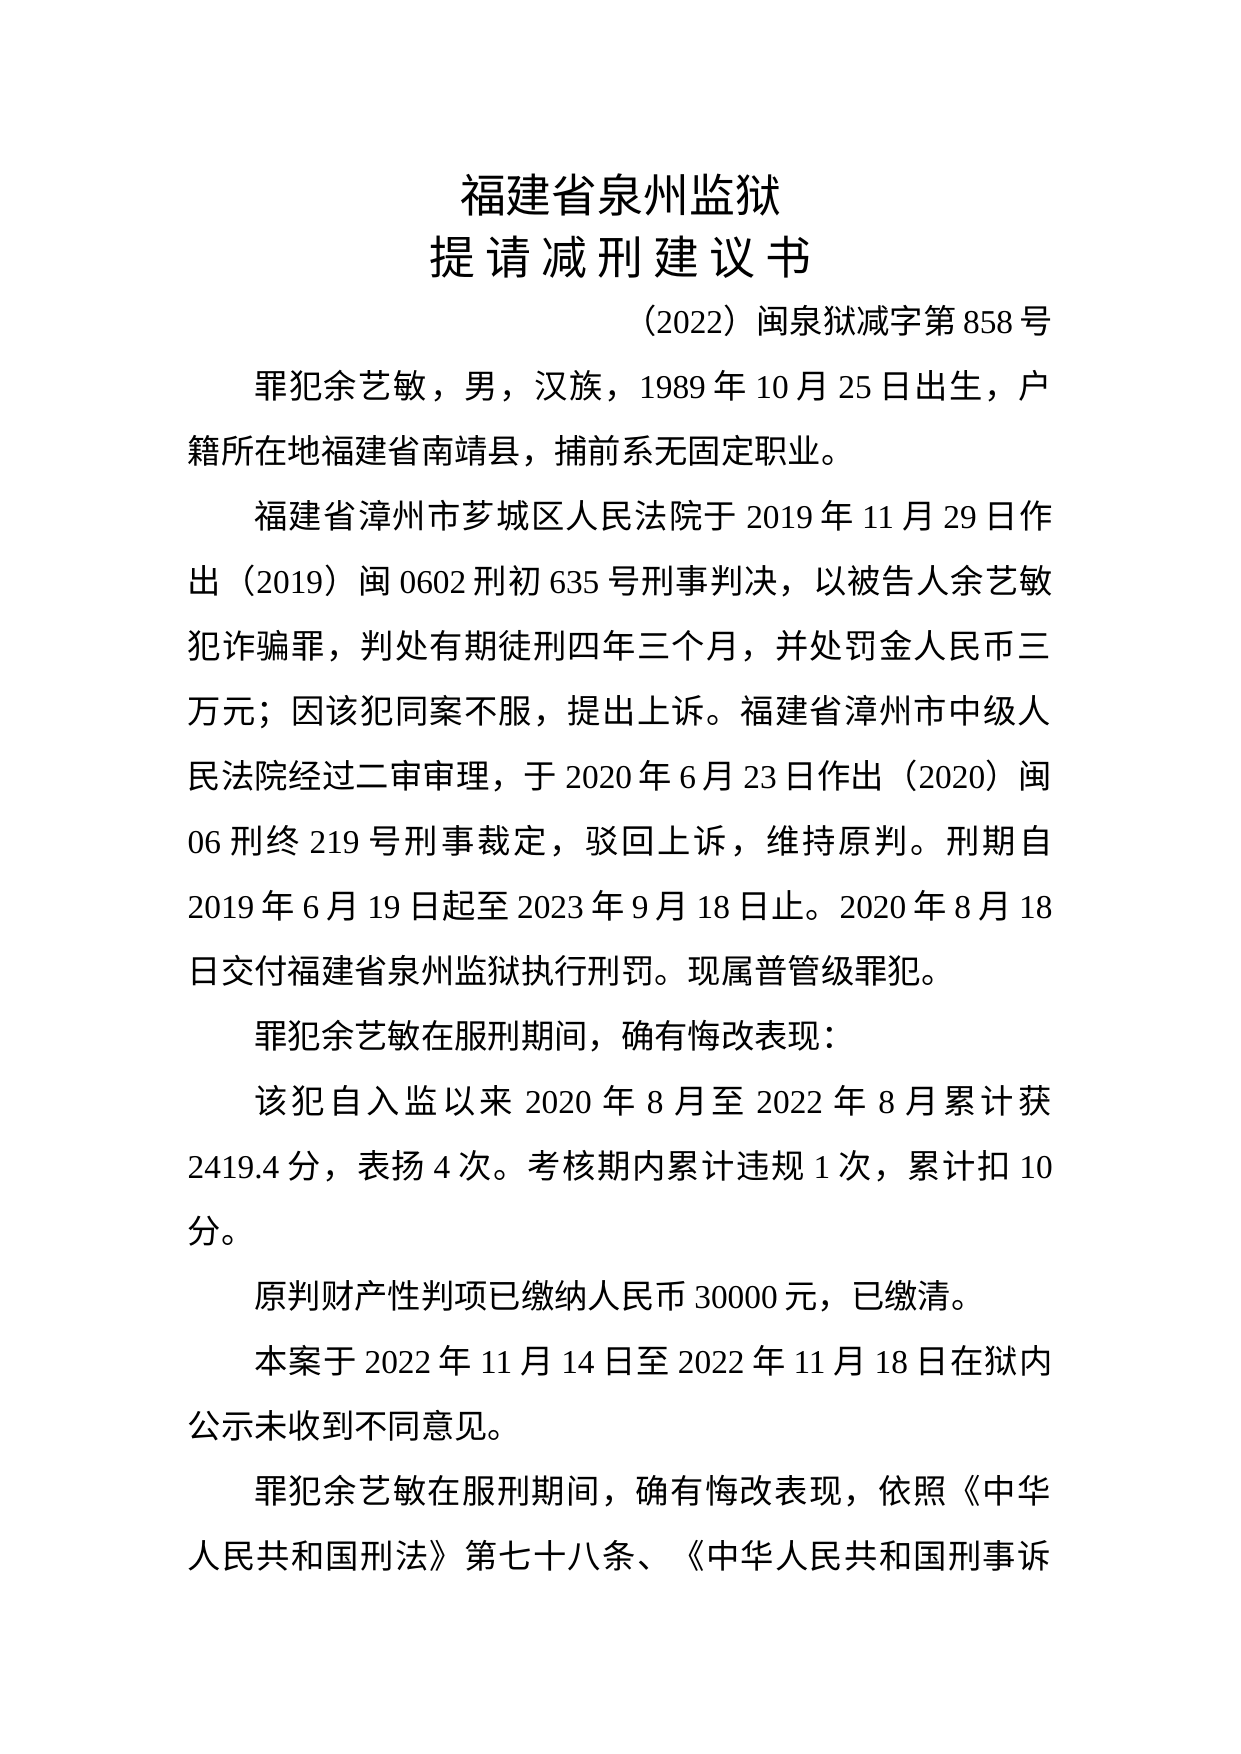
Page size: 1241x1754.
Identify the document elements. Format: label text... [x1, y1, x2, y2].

text 福建省泉州监狱 [187, 162, 1053, 224]
text 本案于2022年11月14日至2022年11月18日在狱内公示未收到不同意见。 [187, 1327, 1053, 1457]
text 福建省漳州市芗城区人民法院于2019年11月29日作出（2019）闽0602刑初635号刑事判决，以被告人余艺敏犯诈骗罪，判处有期徒刑四年三个月，并处罚金人民币三万元；因该犯同案不服，提出上诉。福建省漳州市中级人民法院经过二审审理，于2020年6月23日作出（2020）闽06刑终219号刑事裁定，驳回上诉，维持原判。刑期自2019年6月19日起至2023年9月18日止。2020年8月18日交付福建省泉州监狱执行刑罚。现属普管级罪犯。 [187, 482, 1053, 1002]
text 该犯自入监以来2020年8月至2022年8月累计获2419.4分，表扬4次。考核期内累计违规1次，累计扣10分。 [187, 1067, 1053, 1262]
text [187, 1457, 1053, 1587]
text 提 请 减 刑 建 议 书 [187, 224, 1053, 287]
text 罪犯余艺敏，男，汉族，1989年10月25日出生，户籍所在地福建省南靖县，捕前系无固定职业。 [187, 352, 1053, 482]
text （2022）闽泉狱减字第858号 [187, 287, 1053, 352]
text 原判财产性判项已缴纳人民币30000元，已缴清。 [187, 1262, 1053, 1327]
text 罪犯余艺敏在服刑期间，确有悔改表现： [187, 1002, 1053, 1067]
